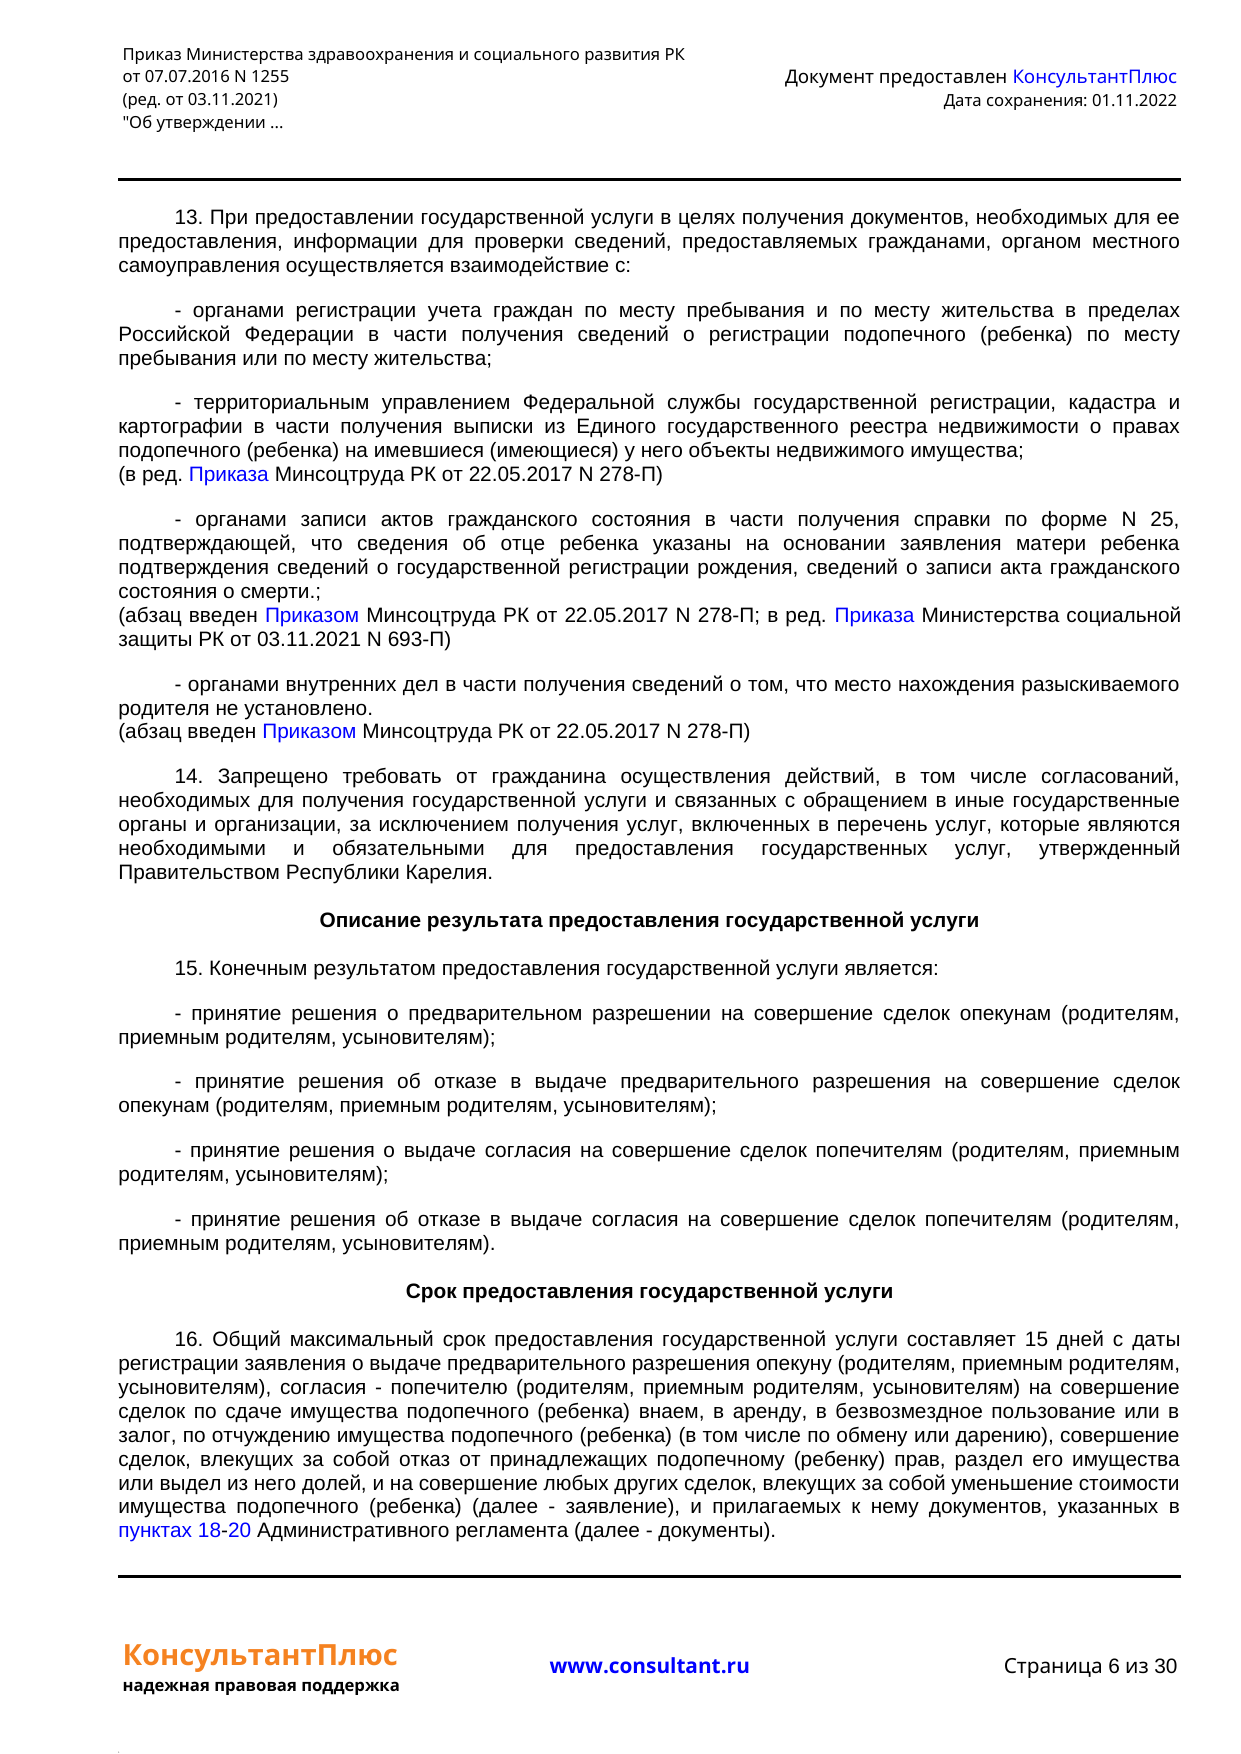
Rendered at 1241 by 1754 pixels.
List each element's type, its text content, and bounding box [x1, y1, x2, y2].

text - органами внутренних дел в части получения сведений о том, что место нахождения разыскиваемого родителя не установлено. [118, 671, 1181, 719]
text - органами регистрации учета граждан по месту пребывания и по месту жительства в пределах Российской Федерации в части получения сведений о регистрации подопечного (ребенка) по месту пребывания или по месту жительства; [118, 297, 1181, 369]
text 15. Конечным результатом предоставления государственной услуги является: [118, 956, 1181, 980]
text (абзац введен Приказом Минсоцтруда РК от 22.05.2017 N 278-П) [118, 719, 1181, 743]
text (абзац введен Приказом Минсоцтруда РК от 22.05.2017 N 278-П; в ред. Приказа Министерства социальной защиты РК от 03.11.2021 N 693-П) [118, 603, 1181, 651]
title Описание результата предоставления государственной услуги [118, 908, 1181, 932]
text 14. Запрещено требовать от гражданина осуществления действий, в том числе согласований, необходимых для получения государственной услуги и связанных с обращением в иные государственные органы и организации, за исключением получения услуг, включенных в перечень услуг, которые являются необходимыми и обязательными для предоставления государственных услуг, утвержденный Правительством Республики Карелия. [118, 764, 1181, 884]
text - принятие решения о выдаче согласия на совершение сделок попечителям (родителям, приемным родителям, усыновителям); [118, 1138, 1181, 1186]
text - принятие решения о предварительном разрешении на совершение сделок опекунам (родителям, приемным родителям, усыновителям); [118, 1001, 1181, 1048]
text - принятие решения об отказе в выдаче согласия на совершение сделок попечителям (родителям, приемным родителям, усыновителям). [118, 1207, 1181, 1255]
title Срок предоставления государственной услуги [118, 1279, 1181, 1303]
text - территориальным управлением Федеральной службы государственной регистрации, кадастра и картографии в части получения выписки из Единого государственного реестра недвижимости о правах подопечного (ребенка) на имевшиеся (имеющиеся) у него объекты недвижимого имущества; [118, 390, 1181, 462]
text - принятие решения об отказе в выдаче предварительного разрешения на совершение сделок опекунам (родителям, приемным родителям, усыновителям); [118, 1069, 1181, 1117]
text 16. Общий максимальный срок предоставления государственной услуги составляет 15 дней с даты регистрации заявления о выдаче предварительного разрешения опекуну (родителям, приемным родителям, усыновителям), согласия - попечителю (родителям, приемным родителям, усыновителям) на совершение сделок по сдаче имущества подопечного (ребенка) внаем, в аренду, в безвозмездное пользование или в залог, по отчуждению имущества подопечного (ребенка) (в том числе по обмену или дарению), совершение сделок, влекущих за собой отказ от принадлежащих подопечному (ребенку) прав, раздел его имущества или выдел из него долей, и на совершение любых других сделок, влекущих за собой уменьшение стоимости имущества подопечного (ребенка) (далее - заявление), и прилагаемых к нему документов, указанных в пунктах 18-20 Административного регламента (далее - документы). [118, 1327, 1181, 1542]
text 13. При предоставлении государственной услуги в целях получения документов, необходимых для ее предоставления, информации для проверки сведений, предоставляемых гражданами, органом местного самоуправления осуществляется взаимодействие с: [118, 205, 1181, 277]
text - органами записи актов гражданского состояния в части получения справки по форме N 25, подтверждающей, что сведения об отце ребенка указаны на основании заявления матери ребенка подтверждения сведений о государственной регистрации рождения, сведений о записи акта гражданского состояния о смерти.; [118, 507, 1181, 603]
text (в ред. Приказа Минсоцтруда РК от 22.05.2017 N 278-П) [118, 462, 1181, 486]
